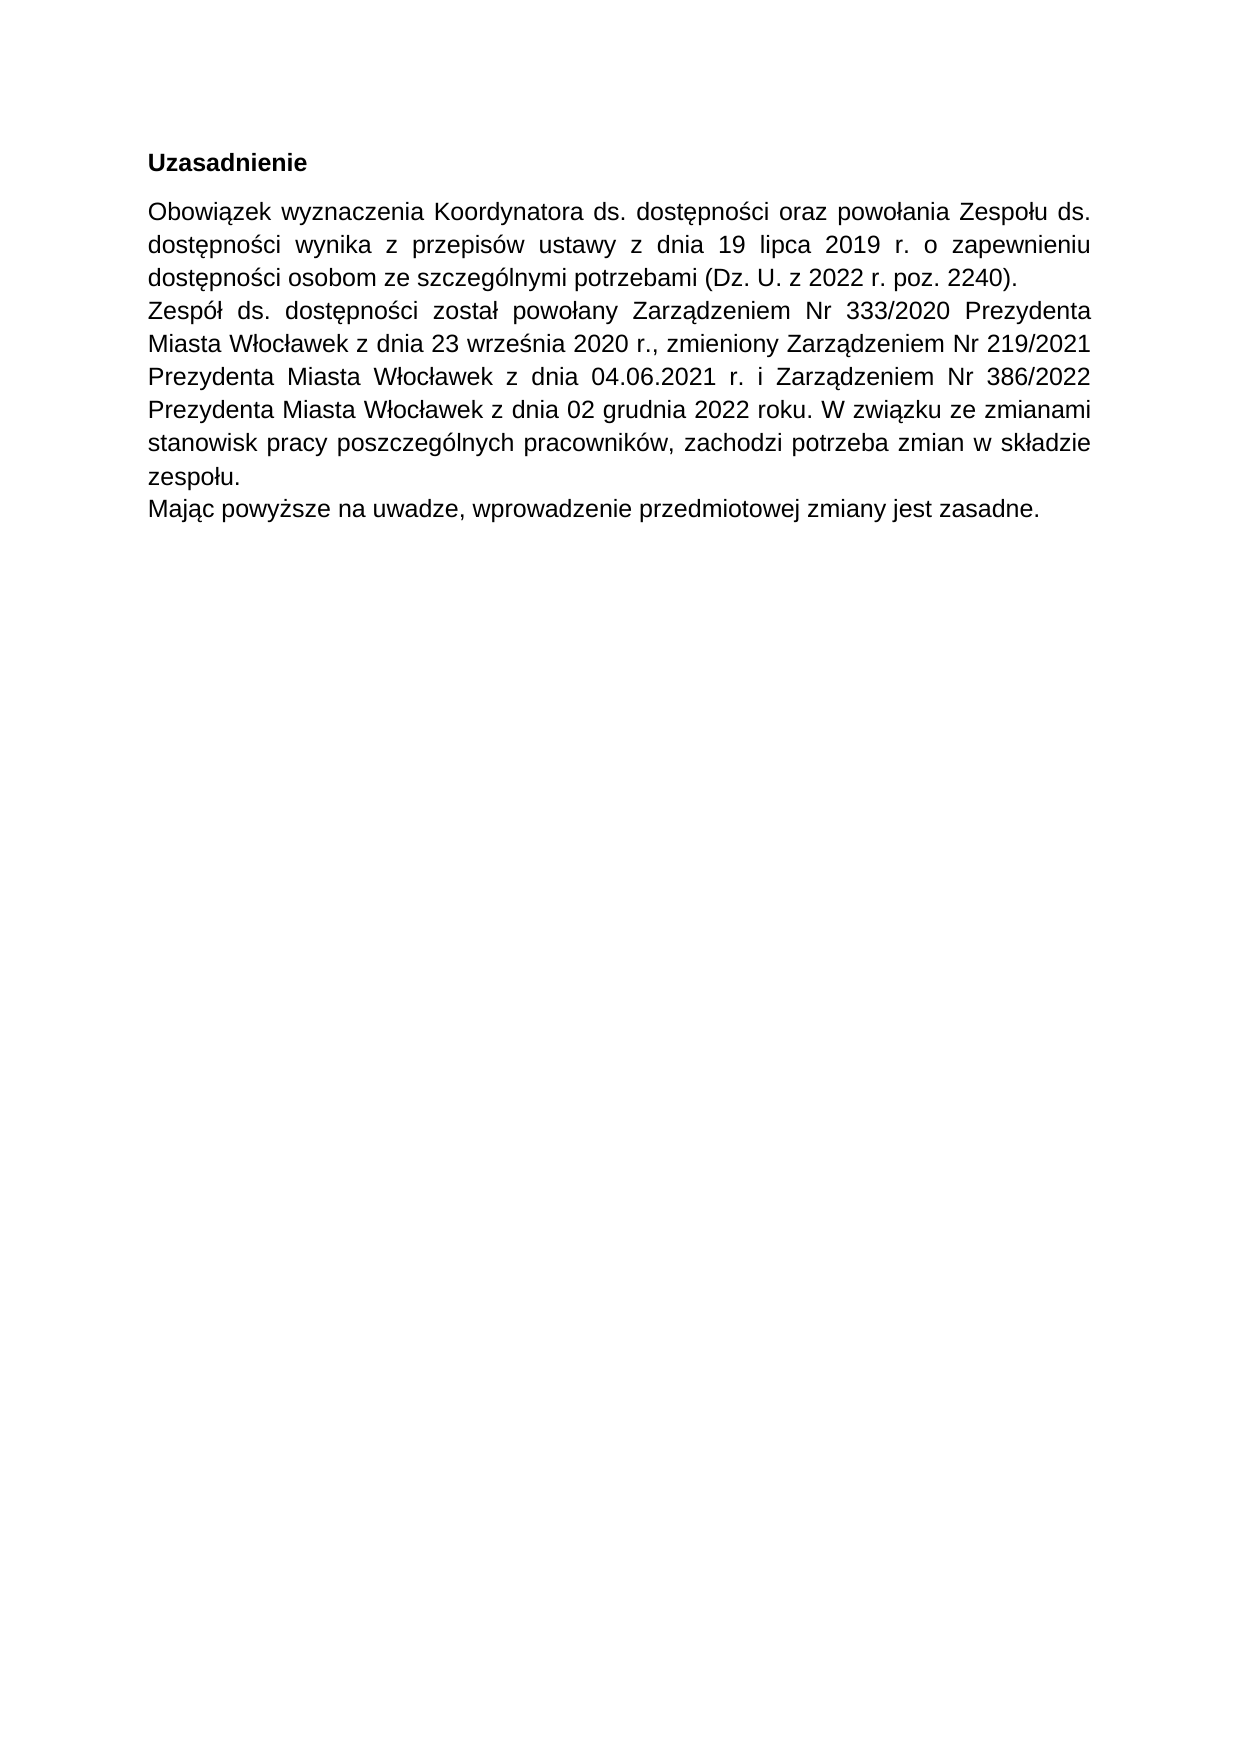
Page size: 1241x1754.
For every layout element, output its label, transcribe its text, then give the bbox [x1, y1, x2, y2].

text Mając powyższe na uwadze, wprowadzenie przedmiotowej zmiany jest zasadne. [148, 494, 1093, 523]
text Obowiązek wyznaczenia Koordynatora ds. dostępności oraz powołania Zespołu ds. dostępności wynika z przepisów ustawy z dnia 19 lipca 2019 r. o zapewnieniu dostępności osobom ze szczególnymi potrzebami (Dz. U. z 2022 r. poz. 2240). [148, 197, 1093, 292]
subtitle Uzasadnienie [148, 148, 1093, 176]
text Zespół ds. dostępności został powołany Zarządzeniem Nr 333/2020 Prezydenta Miasta Włocławek z dnia 23 września 2020 r., zmieniony Zarządzeniem Nr 219/2021 Prezydenta Miasta Włocławek z dnia 04.06.2021 r. i Zarządzeniem Nr 386/2022 Prezydenta Miasta Włocławek z dnia 02 grudnia 2022 roku. W związku ze zmianami stanowisk pracy poszczególnych pracowników, zachodzi potrzeba zmian w składzie zespołu. [148, 296, 1093, 490]
